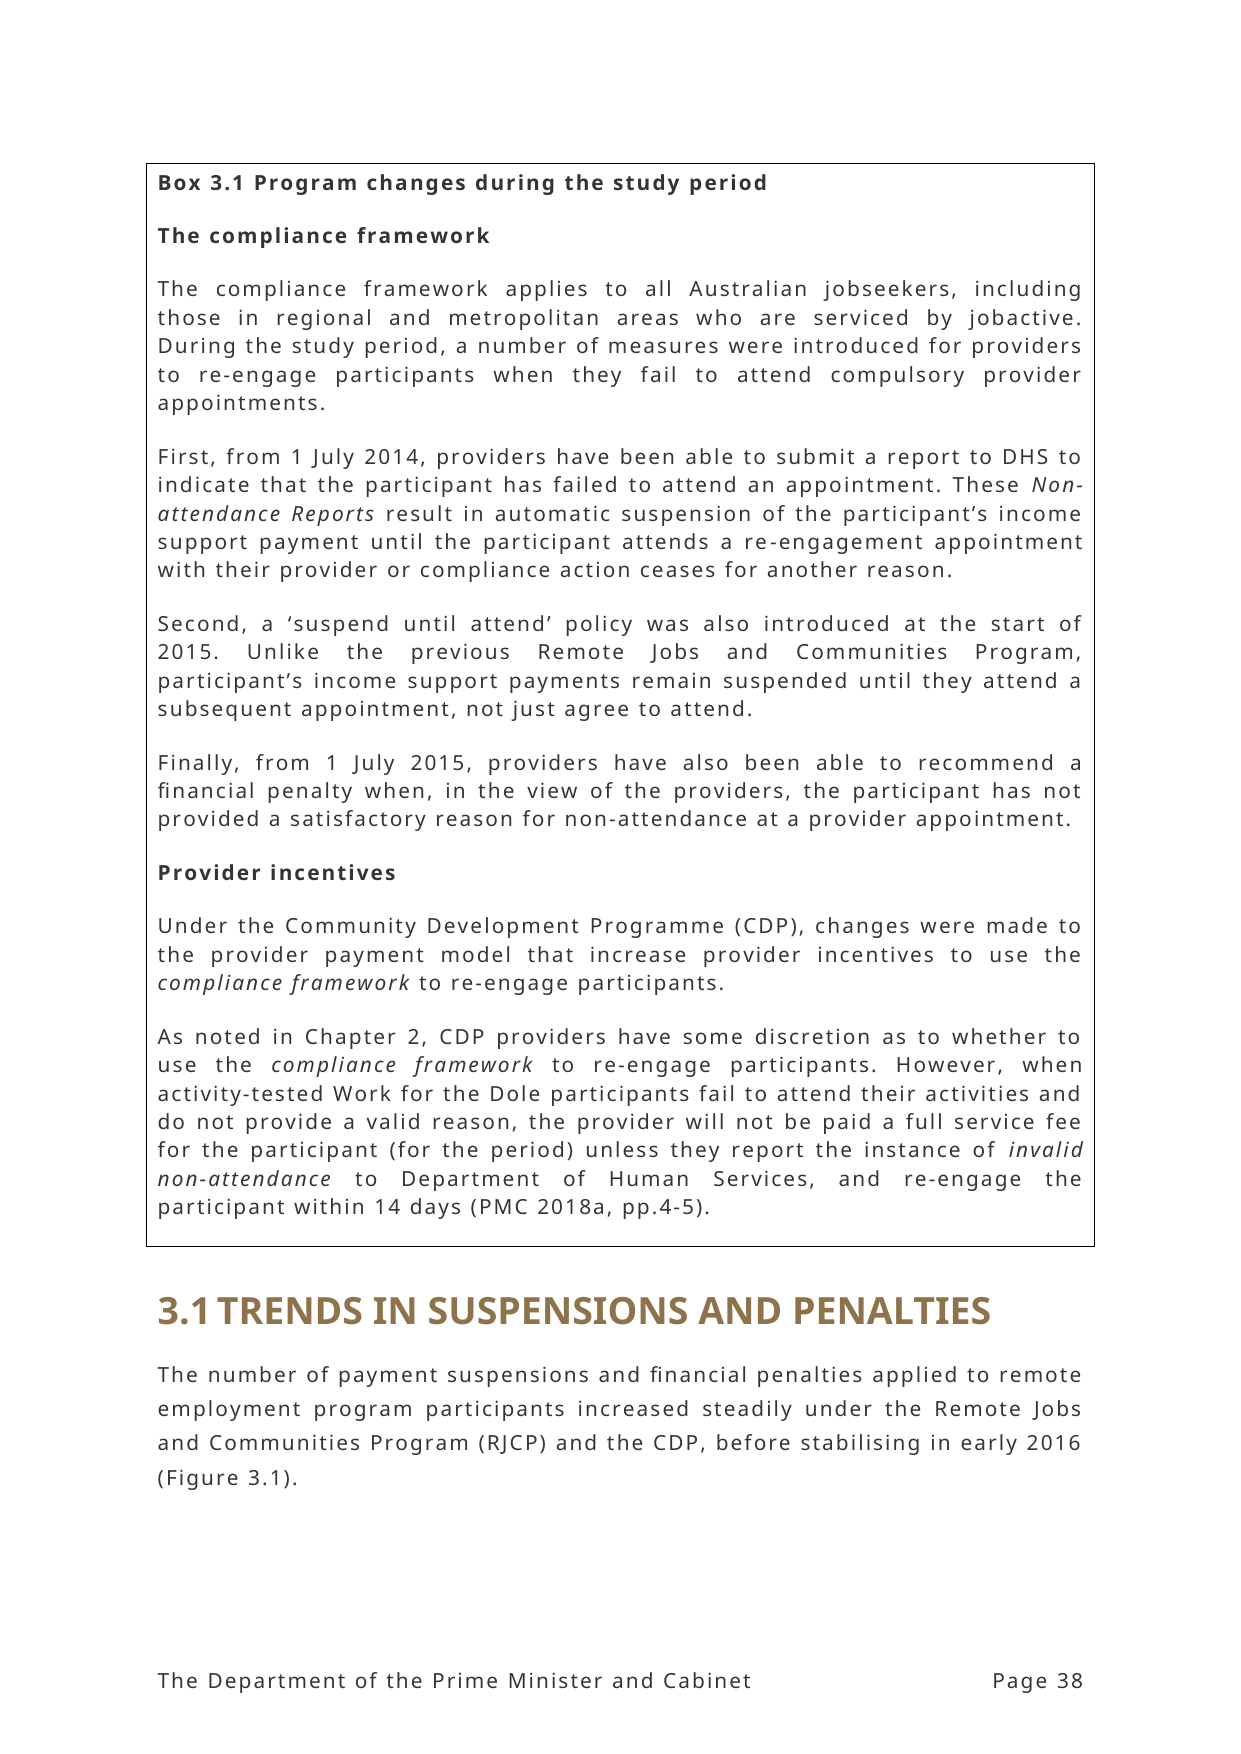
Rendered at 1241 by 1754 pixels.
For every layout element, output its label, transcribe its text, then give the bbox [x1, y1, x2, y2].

table_header Box 3.1 Program changes during the study period The compliance framework The compliance framework applies to all Australian jobseekers, including those in regional and metropolitan areas who are serviced by jobactive. During the study period, a number of measures were introduced for providers to re-engage participants when they fail to attend compulsory provider appointments. First, from 1 July 2014, providers have been able to submit a report to DHS to indicate that the participant has failed to attend an appointment. These Non-attendance Reports result in automatic suspension of the participant’s income support payment until the participant attends a re-engagement appointment with their provider or compliance action ceases for another reason. Second, a ‘suspend until attend’ policy was also introduced at the start of 2015. Unlike the previous Remote Jobs and Communities Program, participant’s income support payments remain suspended until they attend a subsequent appointment, not just agree to attend. Finally, from 1 July 2015, providers have also been able to recommend a financial penalty when, in the view of the providers, the participant has not provided a satisfactory reason for non-attendance at a provider appointment. Provider incentives Under the Community Development Programme (CDP), changes were made to the provider payment model that increase provider incentives to use the compliance framework to re-engage participants. As noted in Chapter 2, CDP providers have some discretion as to whether to use the compliance framework to re-engage participants. However, when activity-tested Work for the Dole participants fail to attend their activities and do not provide a valid reason, the provider will not be paid a full service fee for the participant (for the period) unless they report the instance of invalid non-attendance to Department of Human Services, and re-engage the participant within 14 days (PMC 2018a, pp.4-5). [147, 164, 1094, 1246]
text 3.1 Trends in suspensions and penalties [157, 1284, 1083, 1335]
text The number of payment suspensions and financial penalties applied to remote employment program participants increased steadily under the Remote Jobs and Communities Program (RJCP) and the CDP, before stabilising in early 2016 (Figure 3.1). [157, 1360, 1083, 1491]
